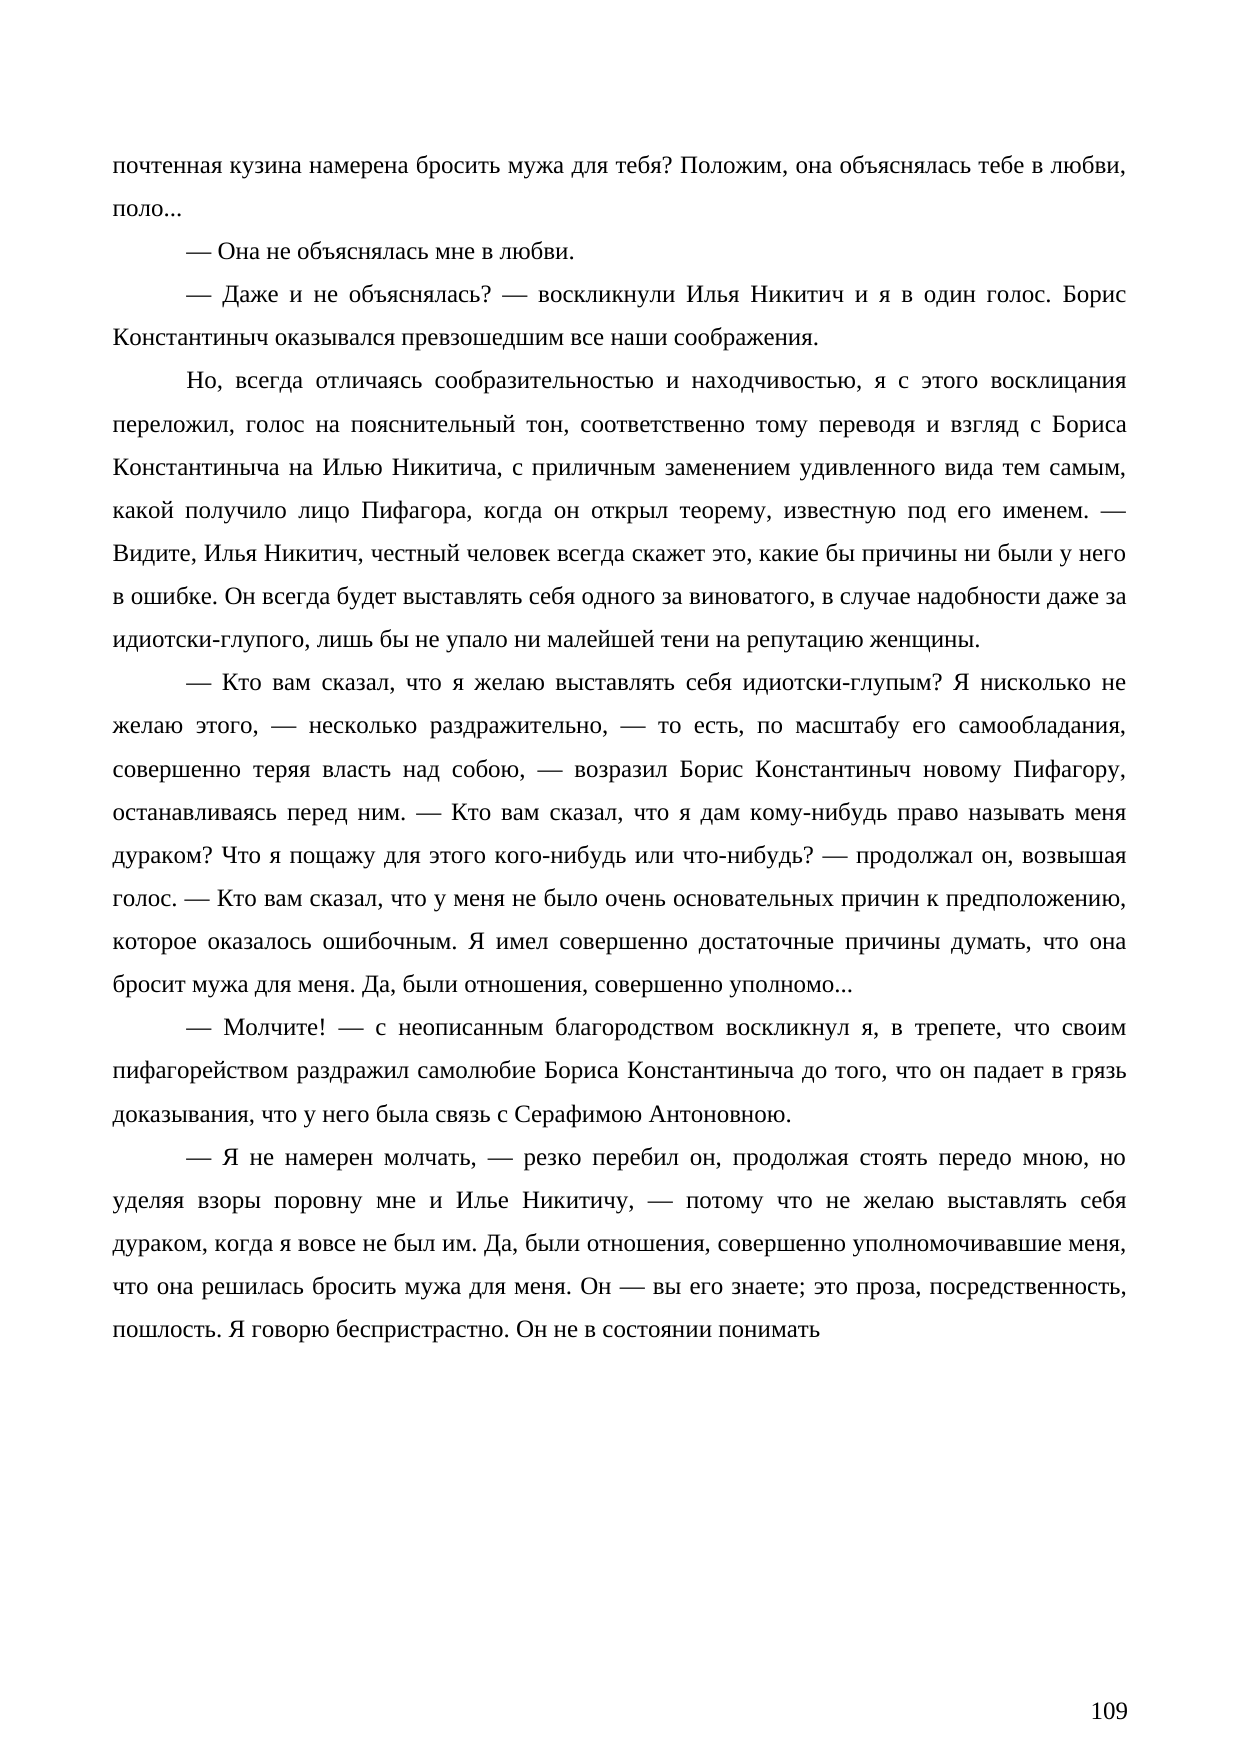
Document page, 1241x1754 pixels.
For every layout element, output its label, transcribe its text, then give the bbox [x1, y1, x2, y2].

text — Даже и не объяснялась? — воскликнули Илья Никитич и я в один голос. Борис Константиныч оказывался превзошедшим все наши соображения. [112, 279, 1128, 351]
text — Я не намерен молчать, — резко перебил он, продолжая стоять передо мною, но уделяя взоры поровну мне и Илье Никитичу, — потому что не желаю выставлять себя дураком, когда я вовсе не был им. Да, были отношения, совершенно уполномочивавшие меня, что она решилась бросить мужа для меня. Он — вы его знаете; это проза, посредственность, пошлость. Я говорю беспристрастно. Он не в состоянии понимать [112, 1142, 1128, 1343]
text — Кто вам сказал, что я желаю выставлять себя идиотски-глупым? Я нисколько не желаю этого, — несколько раздражительно, — то есть, по масштабу его самообладания, совершенно теряя власть над собою, — возразил Борис Константиныч новому Пифагору, останавливаясь перед ним. — Кто вам сказал, что я дам кому-нибудь право называть меня дураком? Что я пощажу для этого кого-нибудь или что-нибудь? — продолжал он, возвышая голос. — Кто вам сказал, что у меня не было очень основательных причин к предположению, которое оказалось ошибочным. Я имел совершенно достаточные причины думать, что она бросит мужа для меня. Да, были отношения, совершенно уполномо... [112, 667, 1128, 998]
text почтенная кузина намерена бросить мужа для тебя? Положим, она объяснялась тебе в любви, поло... [112, 150, 1128, 222]
text — Молчите! — с неописанным благородством воскликнул я, в трепете, что своим пифагорейством раздражил самолюбие Бориса Константиныча до того, что он падает в грязь доказывания, что у него была связь с Серафимою Антоновною. [112, 1012, 1128, 1127]
text — Она не объяснялась мне в любви. [112, 236, 1128, 265]
text Но, всегда отличаясь сообразительностью и находчивостью, я с этого восклицания переложил, голос на пояснительный тон, соответственно тому переводя и взгляд с Бориса Константиныча на Илью Никитича, с приличным заменением удивленного вида тем самым, какой получило лицо Пифагора, когда он открыл теорему, известную под его именем. — Видите, Илья Никитич, честный человек всегда скажет это, какие бы причины ни были у него в ошибке. Он всегда будет выставлять себя одного за виноватого, в случае надобности даже за идиотски-глупого, лишь бы не упало ни малейшей тени на репутацию женщины. [112, 366, 1128, 653]
